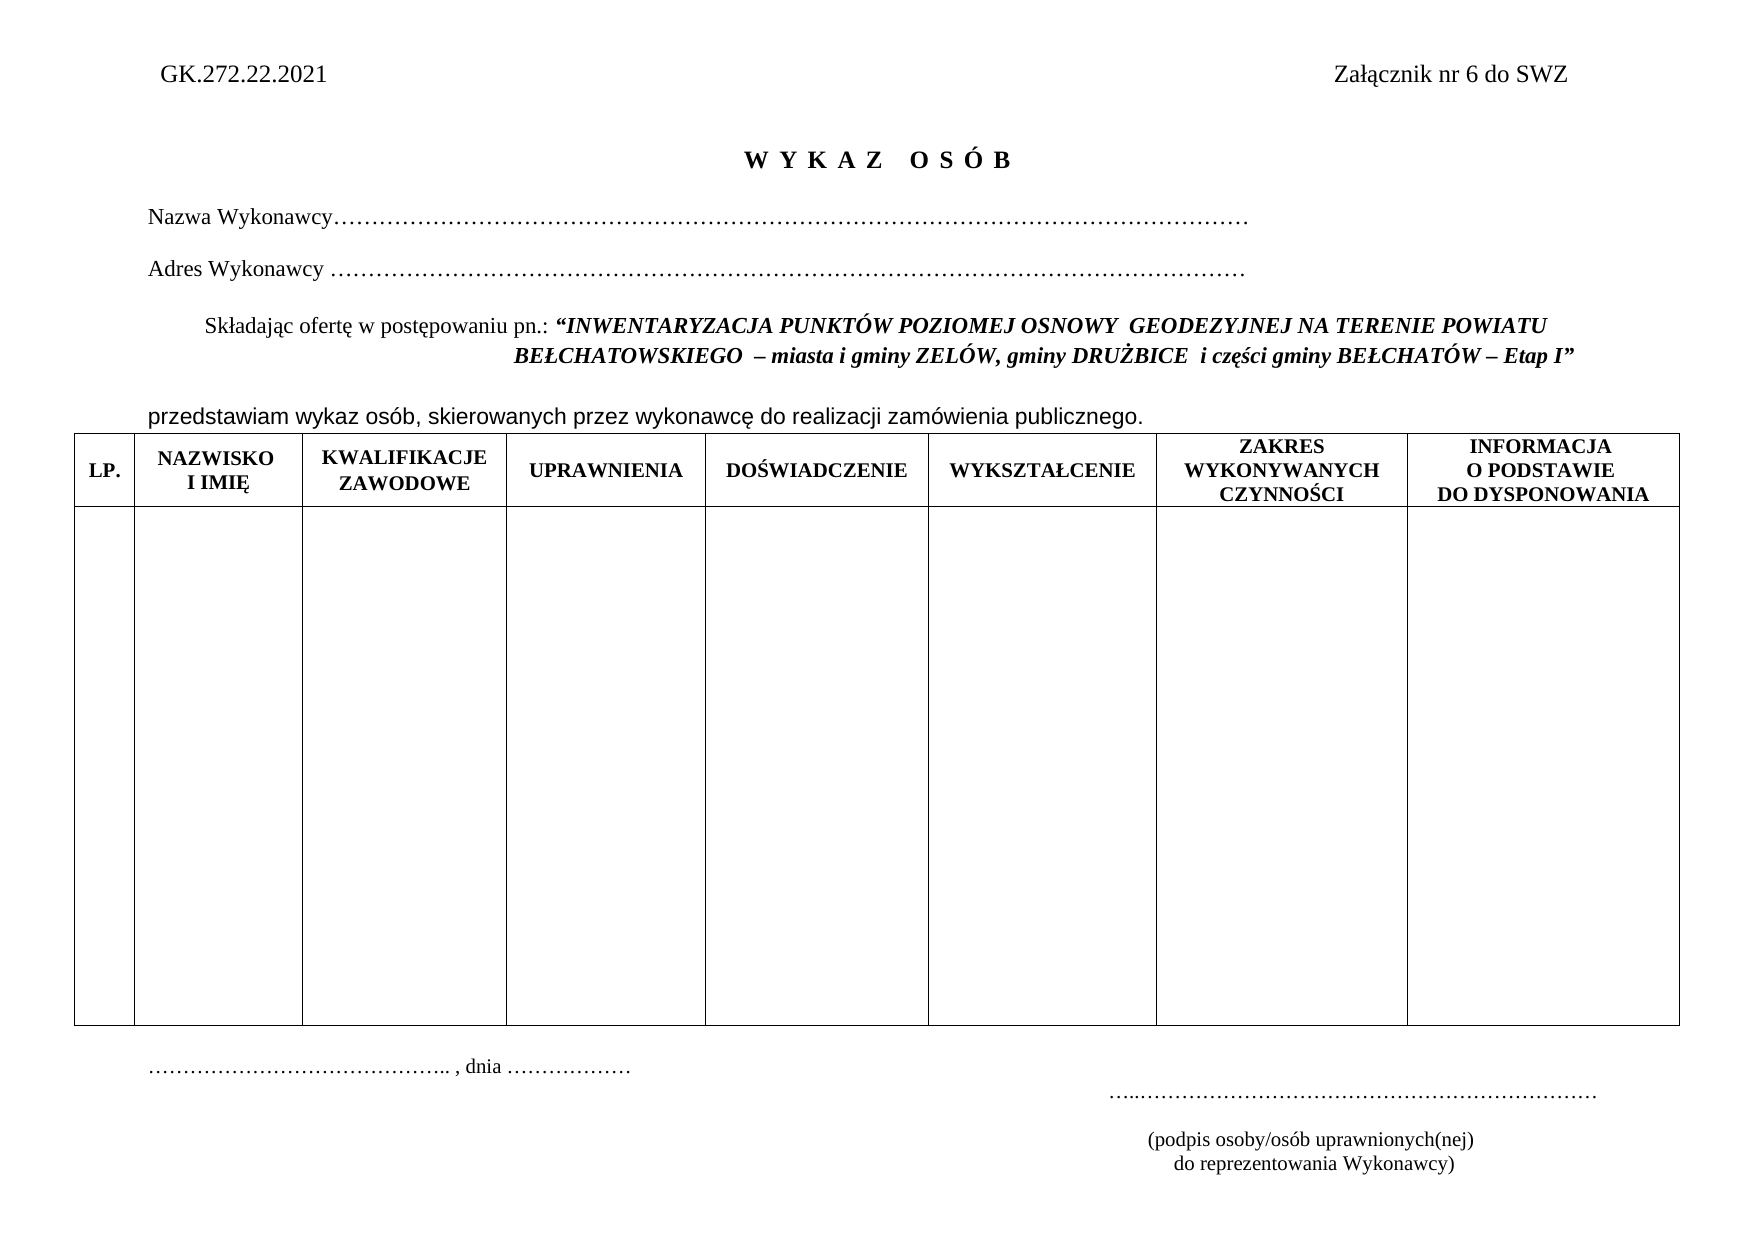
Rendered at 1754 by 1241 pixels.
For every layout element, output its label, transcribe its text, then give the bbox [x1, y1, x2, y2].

table_header ZAKRES WYKONYWANYCH CZYNNOŚCI [1157, 434, 1407, 506]
table_header UPRAWNIENIA [507, 434, 705, 506]
table_cell [929, 507, 1156, 1025]
text BEŁCHATOWSKIEGO – miasta i gminy ZELÓW, gminy DRUŻBICE i części gminy BEŁCHATÓW – Etap I” [148, 342, 1606, 369]
table_cell [706, 507, 928, 1025]
text WYKAZ OSÓB [148, 145, 1606, 174]
table_header WYKSZTAŁCENIE [929, 434, 1156, 506]
text przedstawiam wykaz osób, skierowanych przez wykonawcę do realizacji zamówienia publicznego. [148, 403, 1606, 429]
table_cell [507, 507, 705, 1025]
text do reprezentowania Wykonawcy) [148, 1151, 1606, 1175]
text Składając ofertę w postępowaniu pn.: “INWENTARYZACJA PUNKTÓW POZIOMEJ OSNOWY GEODEZYJNEJ NA TERENIE POWIATU [148, 312, 1606, 338]
table_header LP. [75, 434, 134, 506]
text GK.272.22.2021 Załącznik nr 6 do SWZ [148, 59, 1606, 88]
text …………………………………….. , dnia ……………… …..………………………………………………………… [148, 1054, 1606, 1127]
table_header KWALIFIKACJE ZAWODOWE [303, 434, 506, 506]
table_header DOŚWIADCZENIE [706, 434, 928, 506]
table_cell [135, 507, 302, 1025]
text Nazwa Wykonawcy………………………………………………………………………………………………………… [148, 203, 1606, 229]
text Adres Wykonawcy ………………………………………………………………………………………………………… [148, 256, 1606, 282]
text (podpis osoby/osób uprawnionych(nej) [148, 1127, 1606, 1151]
table_cell [1157, 507, 1407, 1025]
table_cell [1408, 507, 1679, 1025]
table_cell [303, 507, 506, 1025]
table_header INFORMACJA O PODSTAWIE DO DYSPONOWANIA [1408, 434, 1679, 506]
table_header NAZWISKO I IMIĘ [135, 434, 302, 506]
table_cell [75, 507, 134, 1025]
